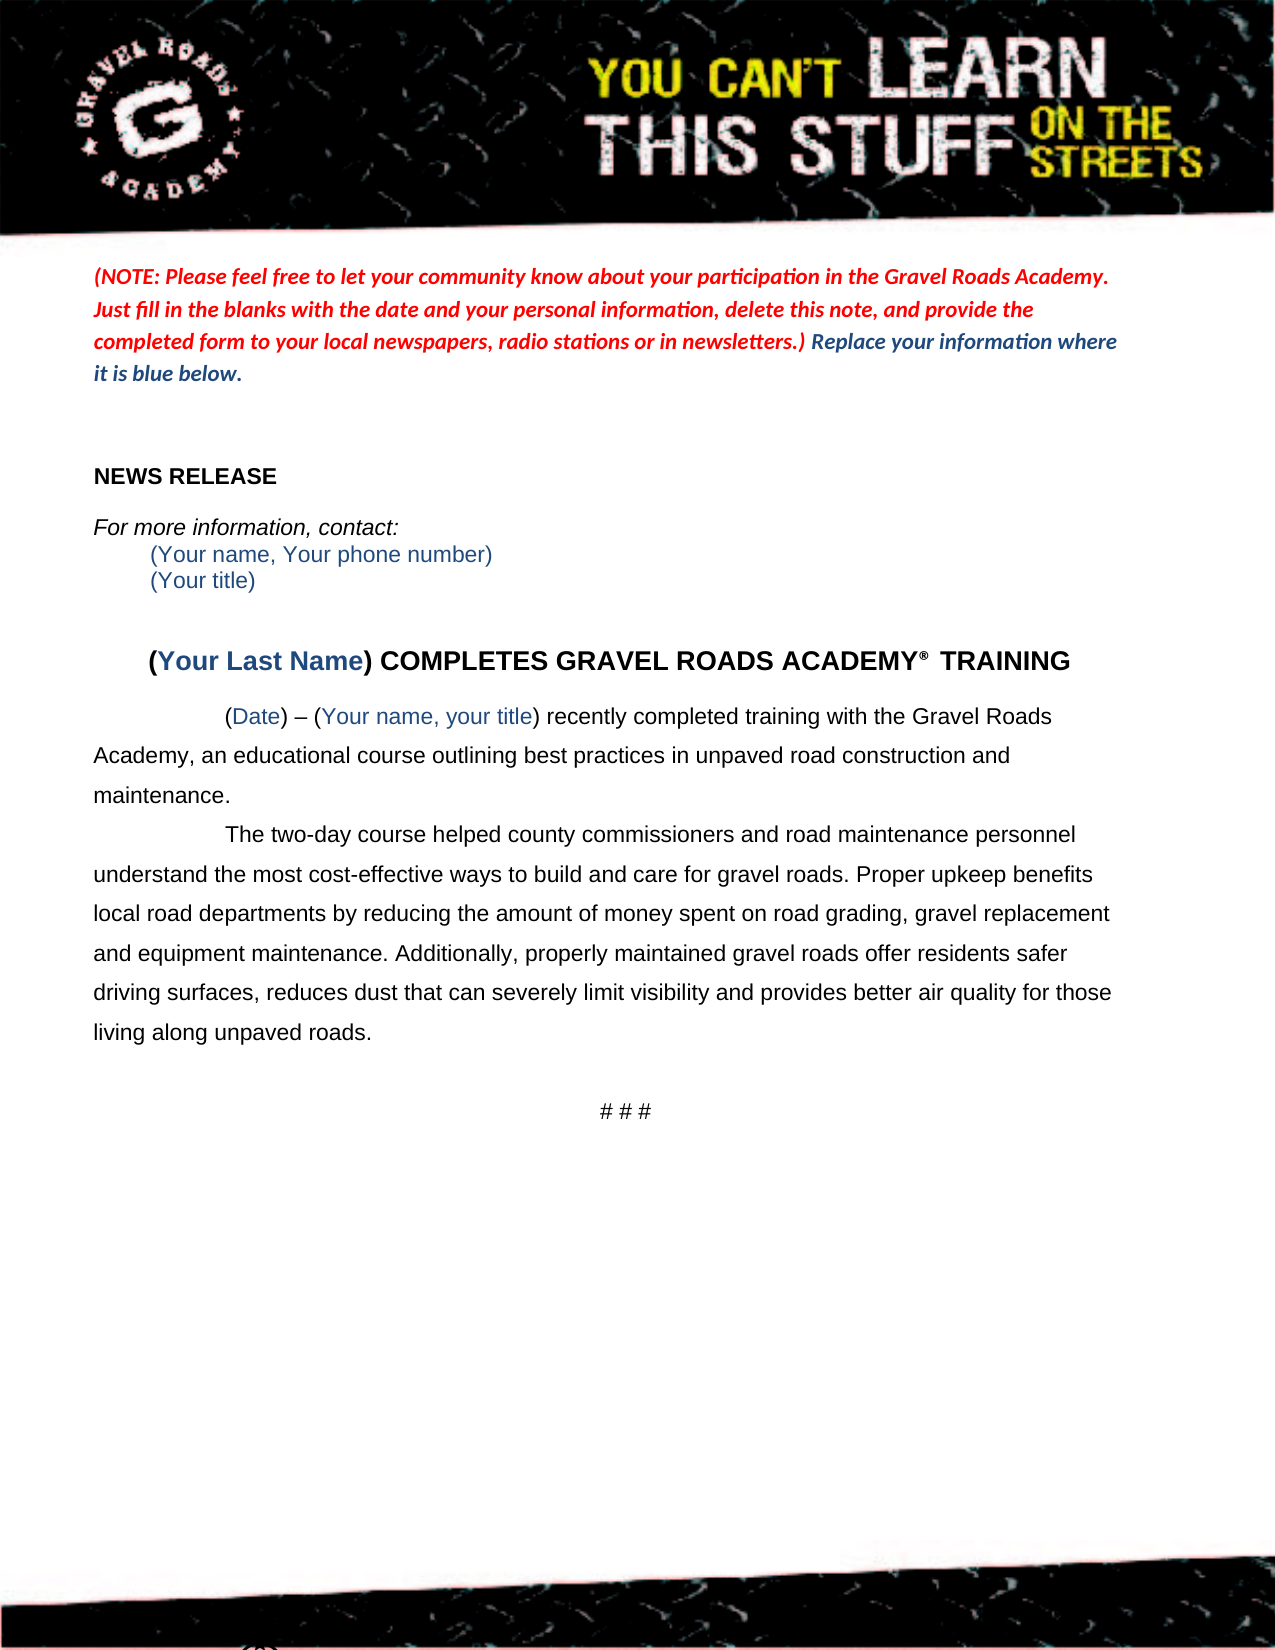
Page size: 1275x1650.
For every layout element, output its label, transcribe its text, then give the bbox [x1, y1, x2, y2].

text The two-day course helped county commissioners and road maintenance personnel understand the most cost-effective ways to build and care for gravel roads. Proper upkeep benefits local road departments by reducing the amount of money spent on road grading, gravel replacement and equipment maintenance. Additionally, properly maintained gravel roads offer residents safer driving surfaces, reduces dust that can severely limit visibility and provides better air quality for those living along unpaved roads. [93, 821, 1125, 1045]
text # # # [468, 1098, 1125, 1124]
picture [0, 1540, 1275, 1650]
text (NOTE: Please feel free to let your community know about your participation in the Gravel Roads Academy. Just fill in the blanks with the date and your personal information, delete this note, and provide the completed form to your local newspapers, radio stations or in newsletters.) Replace your information where it is blue below. [94, 262, 1125, 387]
text For more information, contact: [93, 514, 1125, 541]
text (Date) – (Your name, your title) recently completed training with the Gravel Roads Academy, an educational course outlining best practices in unpaved road construction and maintenance. [93, 703, 1125, 808]
text (Your title) [93, 567, 1125, 593]
text (Your name, Your phone number) [93, 541, 1125, 567]
picture [0, 0, 1275, 257]
text NEWS RELEASE [94, 463, 1125, 489]
text (Your Last Name) COMPLETES GRAVEL ROADS ACADEMY® TRAINING [94, 644, 1125, 677]
